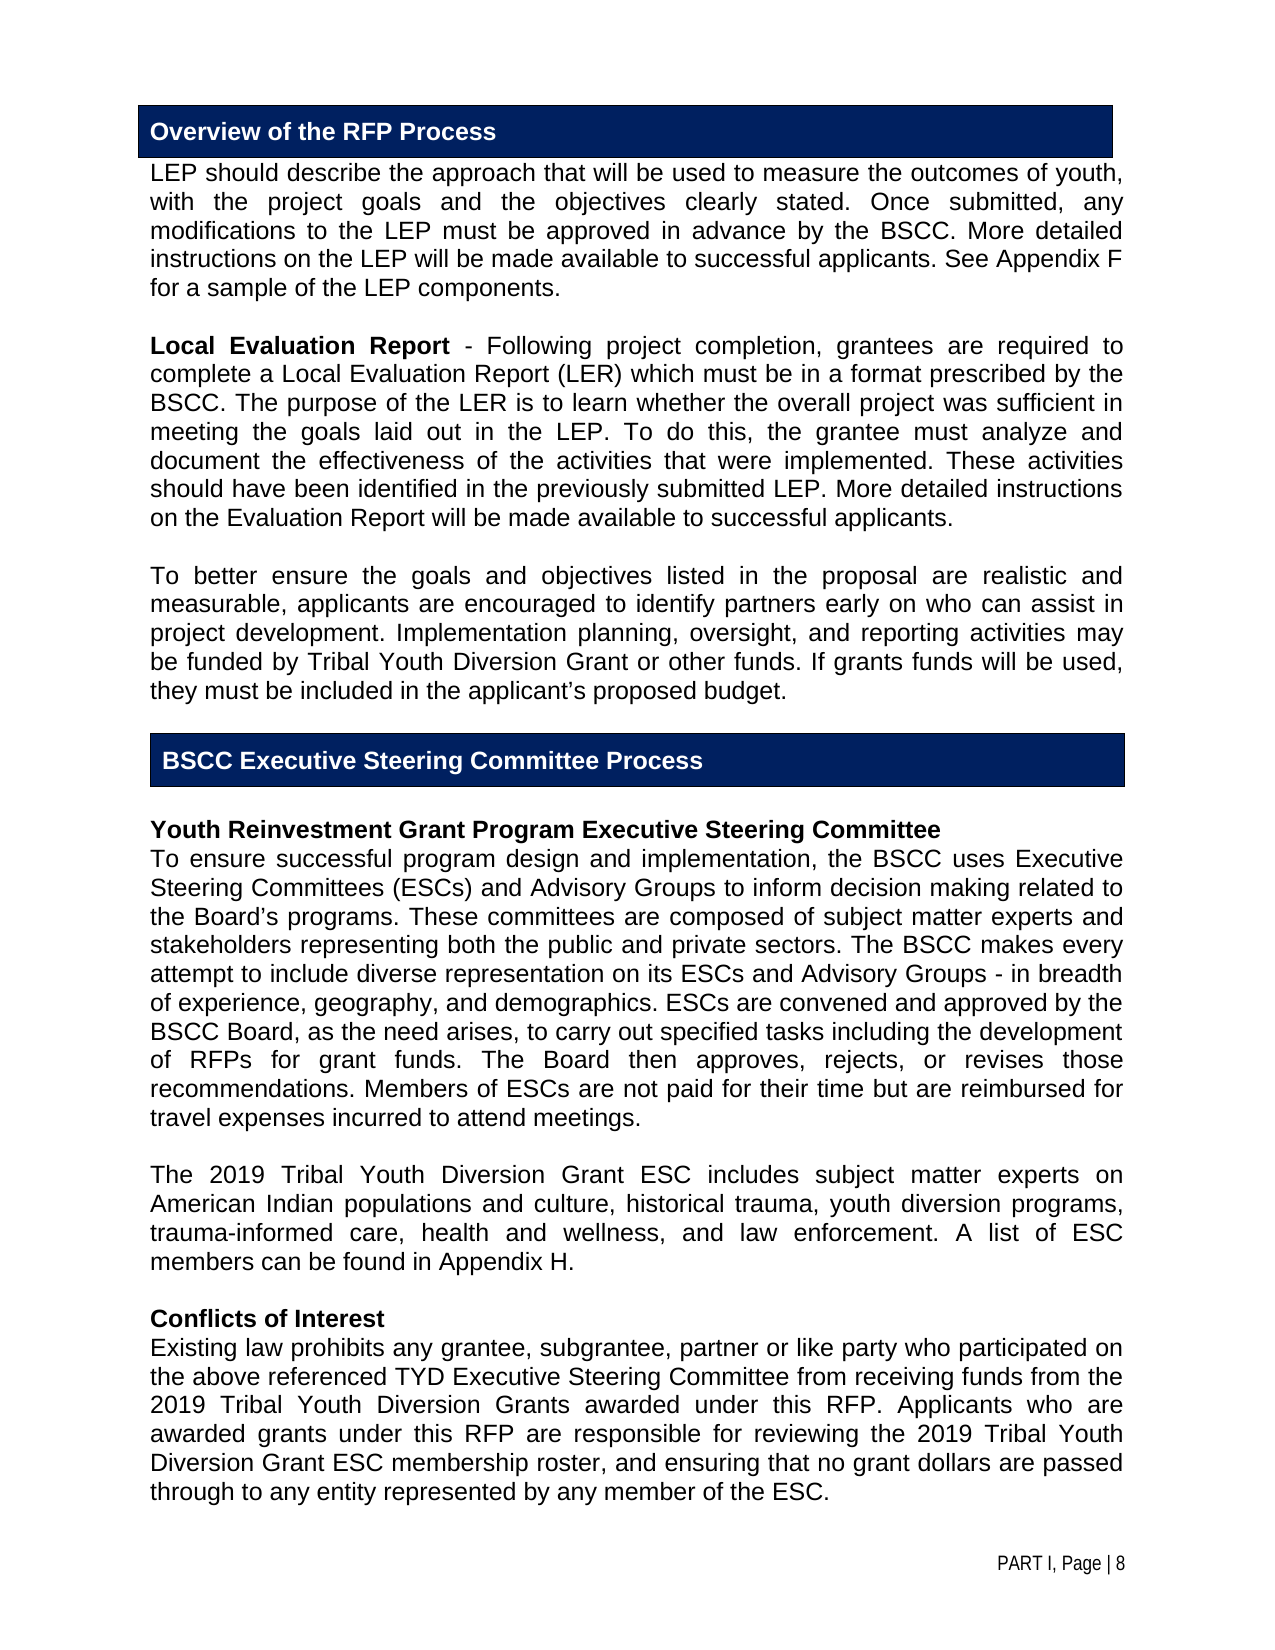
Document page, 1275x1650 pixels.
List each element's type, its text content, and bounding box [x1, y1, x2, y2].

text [150, 150, 1125, 302]
table_header BSCC Executive Steering Committee Process [151, 734, 1124, 786]
text Conflicts of Interest [150, 1304, 1125, 1333]
table_header Overview of the RFP Process [139, 106, 1112, 157]
text To better ensure the goals and objectives listed in the proposal are realistic and measurable, applicants are encouraged to identify partners early on who can assist in project development. Implementation planning, oversight, and reporting activities may be funded by Tribal Youth Diversion Grant or other funds. If grants funds will be used, they must be included in the applicant’s proposed budget. [150, 561, 1125, 704]
text The 2019 Tribal Youth Diversion Grant ESC includes subject matter experts on American Indian populations and culture, historical trauma, youth diversion programs, trauma-informed care, health and wellness, and law enforcement. A list of ESC members can be found in Appendix H. [150, 1161, 1125, 1276]
text Existing law prohibits any grantee, subgrantee, partner or like party who participated on the above referenced TYD Executive Steering Committee from receiving funds from the 2019 Tribal Youth Diversion Grants awarded under this RFP. Applicants who are awarded grants under this RFP are responsible for reviewing the 2019 Tribal Youth Diversion Grant ESC membership roster, and ensuring that no grant dollars are passed through to any entity represented by any member of the ESC. [150, 1333, 1125, 1506]
text To ensure successful program design and implementation, the BSCC uses Executive Steering Committees (ESCs) and Advisory Groups to inform decision making related to the Board’s programs. These committees are composed of subject matter experts and stakeholders representing both the public and private sectors. The BSCC makes every attempt to include diverse representation on its ESCs and Advisory Groups - in breadth of experience, geography, and demographics. ESCs are convened and approved by the BSCC Board, as the need arises, to carry out specified tasks including the development of RFPs for grant funds. The Board then approves, rejects, or revises those recommendations. Members of ESCs are not paid for their time but are reimbursed for travel expenses incurred to attend meetings. [150, 844, 1125, 1132]
text Local Evaluation Report - Following project completion, grantees are required to complete a Local Evaluation Report (LER) which must be in a format prescribed by the BSCC. The purpose of the LER is to learn whether the overall project was sufficient in meeting the goals laid out in the LEP. To do this, the grantee must analyze and document the effectiveness of the activities that were implemented. These activities should have been identified in the previously submitted LEP. More detailed instructions on the Evaluation Report will be made available to successful applicants. [150, 331, 1125, 532]
text Youth Reinvestment Grant Program Executive Steering Committee [150, 816, 1125, 844]
